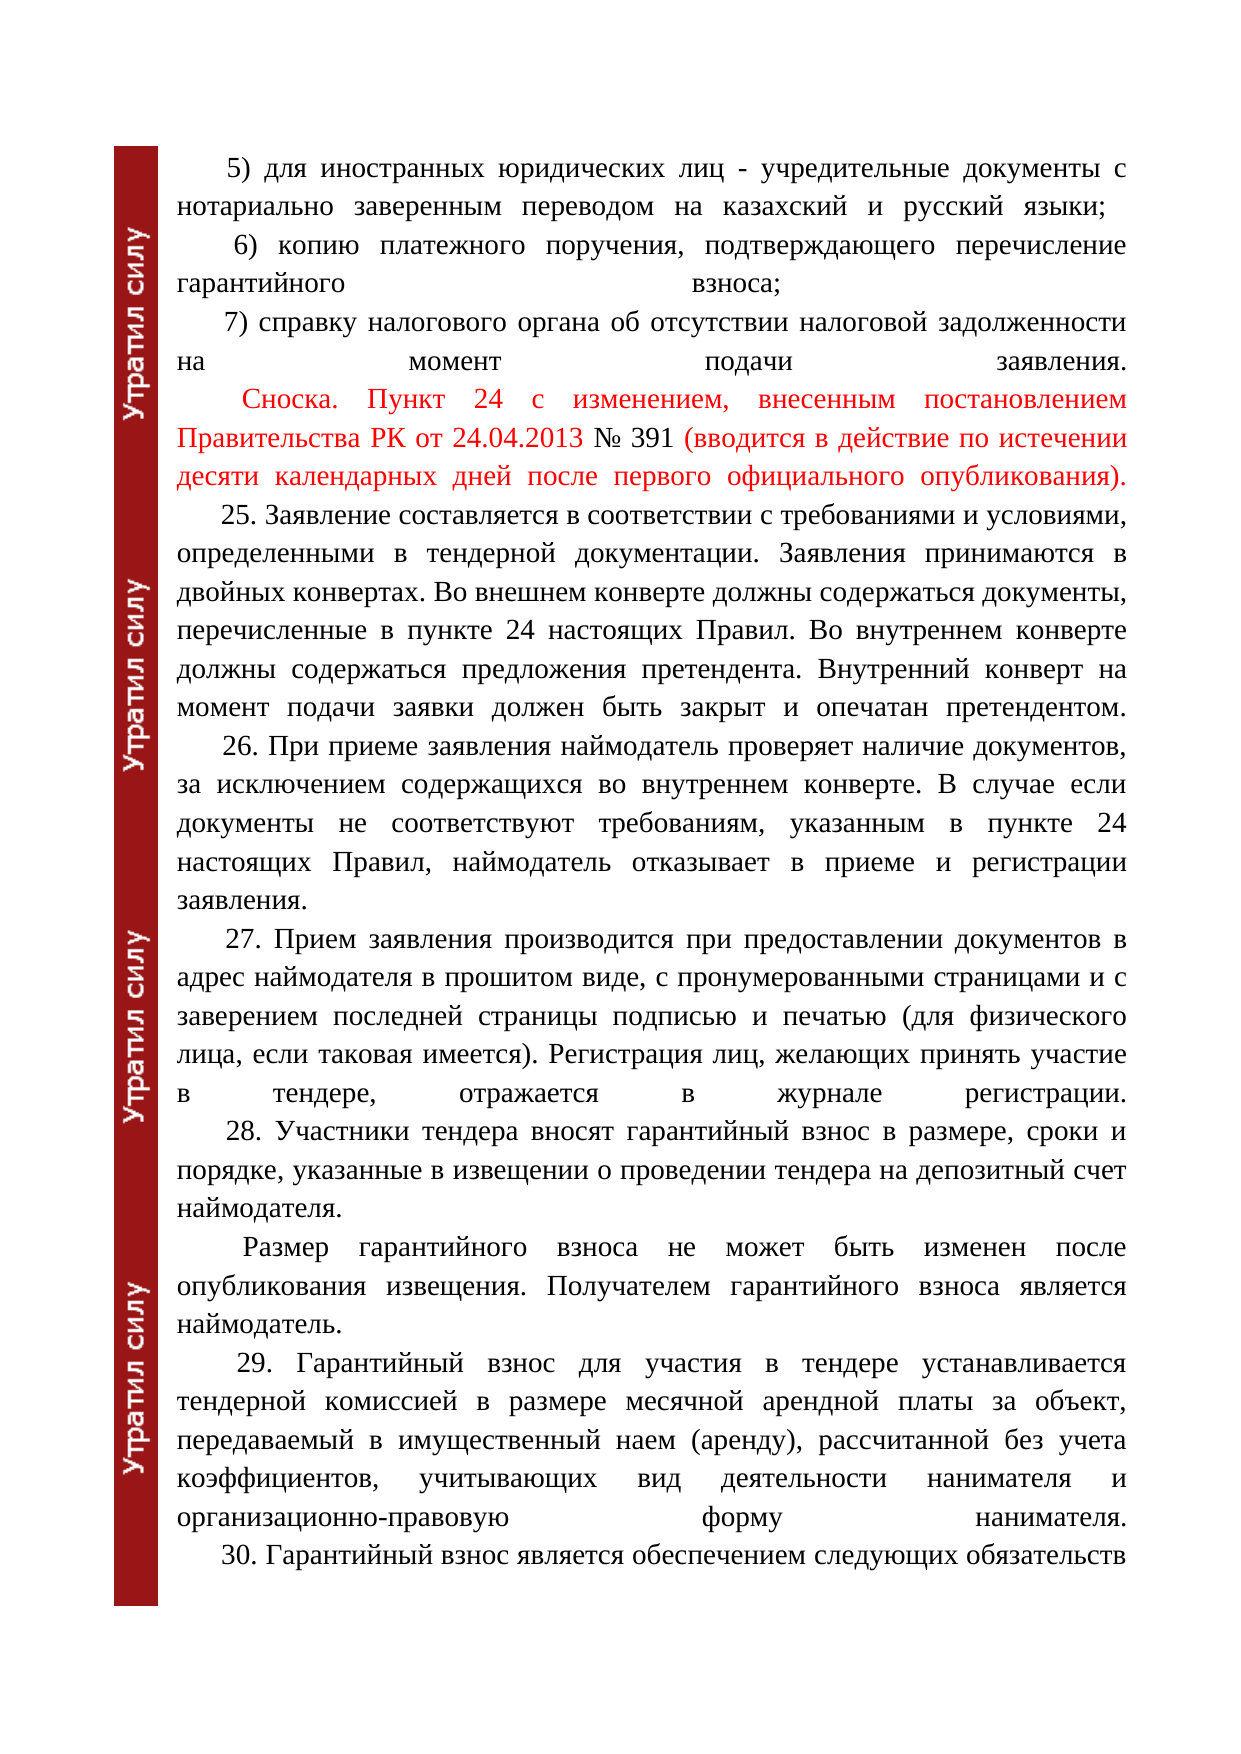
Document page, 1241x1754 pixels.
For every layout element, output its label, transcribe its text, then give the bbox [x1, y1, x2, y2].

picture [114, 1571, 158, 1606]
picture [114, 146, 158, 150]
